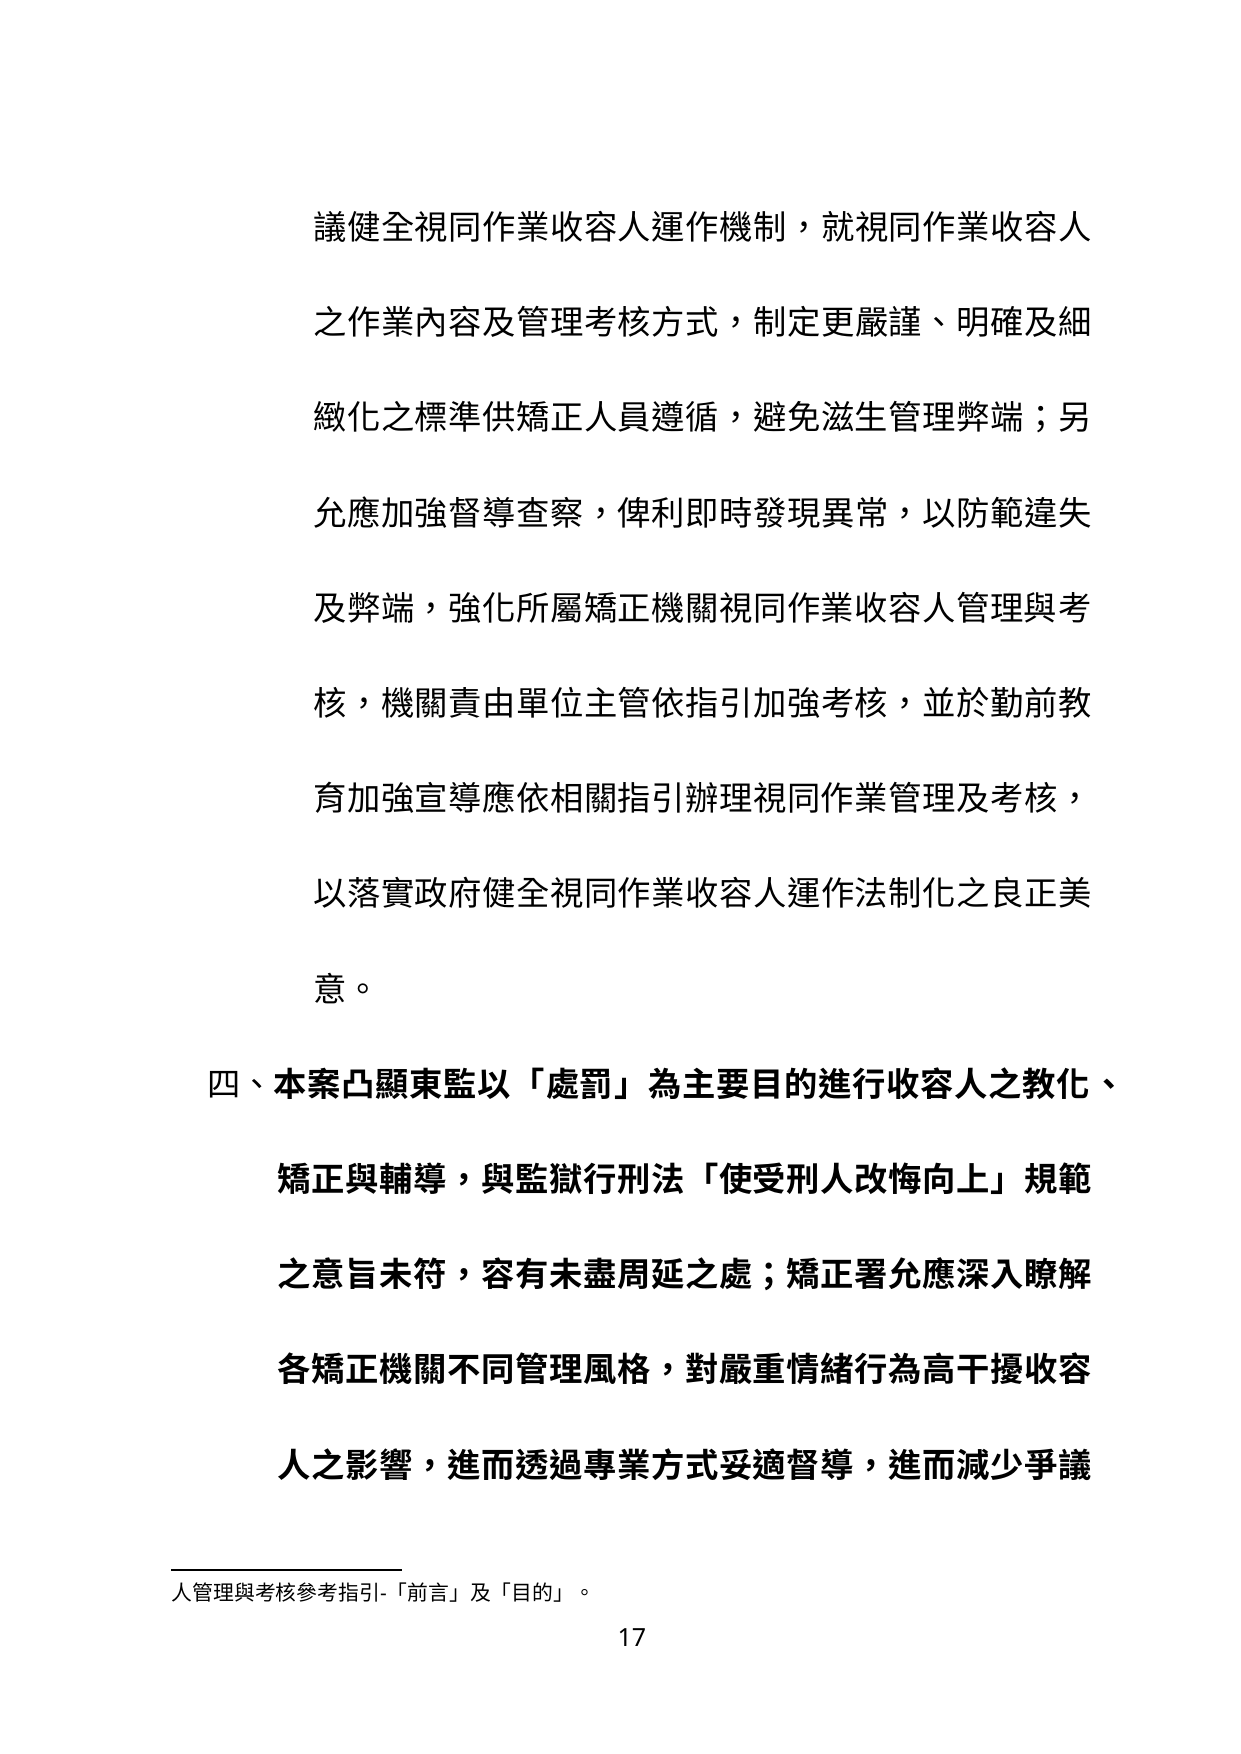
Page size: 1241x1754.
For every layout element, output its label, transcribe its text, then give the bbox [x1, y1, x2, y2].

subtitle 本案凸顯東監以「處罰」為主要目的進行收容人之教化、矯正與輔導，與監獄行刑法「使受刑人改悔向上」規範之意旨未符，容有未盡周延之處；矯正署允應深入瞭解各矯正機關不同管理風格，對嚴重情緒行為高干擾收容人之影響，進而透過專業方式妥適督導，進而減少爭議事件耗費行政處置資源： [207, 1034, 1092, 1510]
